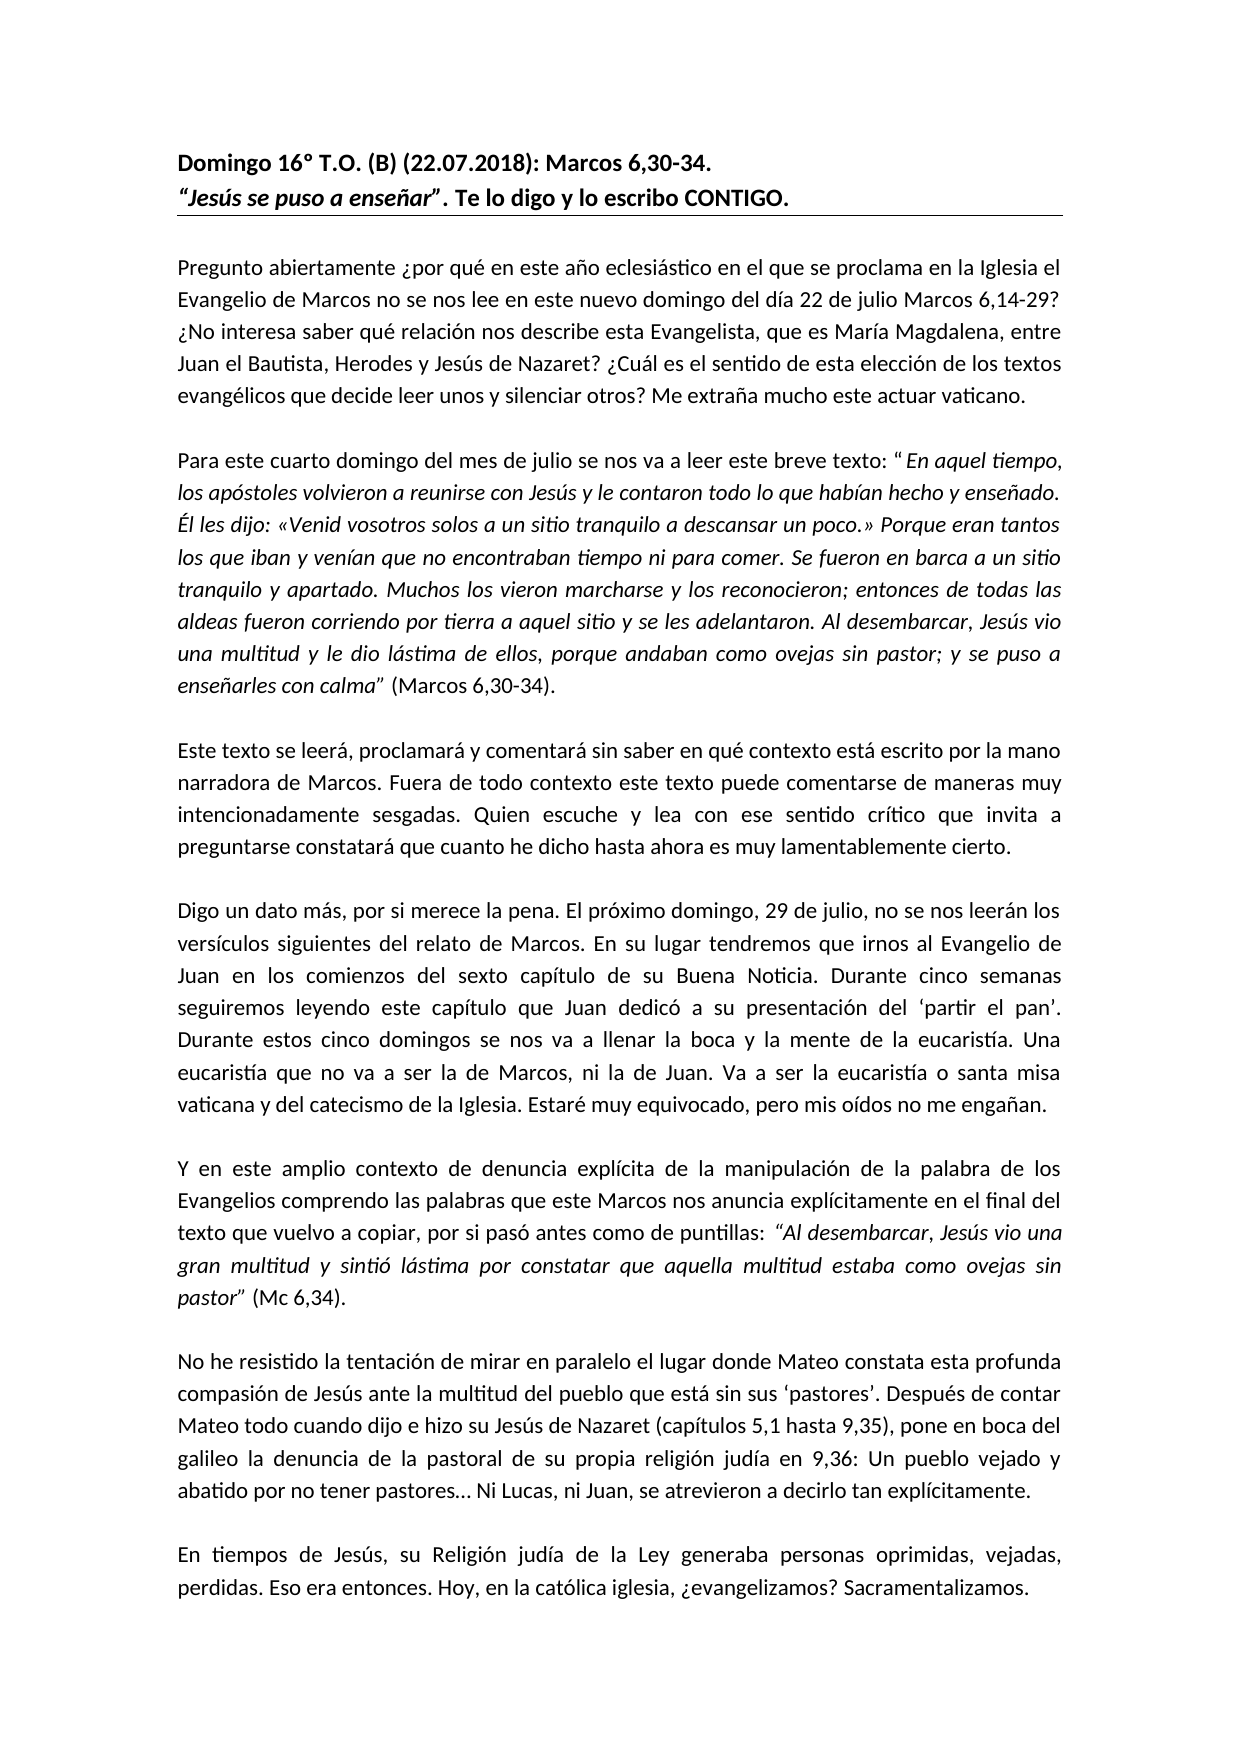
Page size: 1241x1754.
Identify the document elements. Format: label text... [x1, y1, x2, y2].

text “Jesús se puso a enseñar”. Te lo digo y lo escribo CONTIGO. [177, 183, 1063, 215]
text Para este cuarto domingo del mes de julio se nos va a leer este breve texto: “En aquel tiempo, los apóstoles volvieron a reunirse con Jesús y le contaron todo lo que habían hecho y enseñado. Él les dijo: «Venid vosotros solos a un sitio tranquilo a descansar un poco.» Porque eran tantos los que iban y venían que no encontraban tiempo ni para comer. Se fueron en barca a un sitio tranquilo y apartado. Muchos los vieron marcharse y los reconocieron; entonces de todas las aldeas fueron corriendo por tierra a aquel sitio y se les adelantaron. Al desembarcar, Jesús vio una multitud y le dio lástima de ellos, porque andaban como ovejas sin pastor; y se puso a enseñarles con calma” (Marcos 6,30-34). [177, 446, 1063, 699]
text Y en este amplio contexto de denuncia explícita de la manipulación de la palabra de los Evangelios comprendo las palabras que este Marcos nos anuncia explícitamente en el final del texto que vuelvo a copiar, por si pasó antes como de puntillas: “Al desembarcar, Jesús vio una gran multitud y sintió lástima por constatar que aquella multitud estaba como ovejas sin pastor” (Mc 6,34). [177, 1154, 1063, 1311]
text No he resistido la tentación de mirar en paralelo el lugar donde Mateo constata esta profunda compasión de Jesús ante la multitud del pueblo que está sin sus ‘pastores’. Después de contar Mateo todo cuando dijo e hizo su Jesús de Nazaret (capítulos 5,1 hasta 9,35), pone en boca del galileo la denuncia de la pastoral de su propia religión judía en 9,36: Un pueblo vejado y abatido por no tener pastores… Ni Lucas, ni Juan, se atrevieron a decirlo tan explícitamente. [177, 1347, 1063, 1504]
text En tiempos de Jesús, su Religión judía de la Ley generaba personas oprimidas, vejadas, perdidas. Eso era entonces. Hoy, en la católica iglesia, ¿evangelizamos? Sacramentalizamos. [177, 1540, 1063, 1601]
text Domingo 16º T.O. (B) (22.07.2018): Marcos 6,30-34. [177, 148, 1063, 178]
text Este texto se leerá, proclamará y comentará sin saber en qué contexto está escrito por la mano narradora de Marcos. Fuera de todo contexto este texto puede comentarse de maneras muy intencionadamente sesgadas. Quien escuche y lea con ese sentido crítico que invita a preguntarse constatará que cuanto he dicho hasta ahora es muy lamentablemente cierto. [177, 736, 1063, 860]
text Digo un dato más, por si merece la pena. El próximo domingo, 29 de julio, no se nos leerán los versículos siguientes del relato de Marcos. En su lugar tendremos que irnos al Evangelio de Juan en los comienzos del sexto capítulo de su Buena Noticia. Durante cinco semanas seguiremos leyendo este capítulo que Juan dedicó a su presentación del ‘partir el pan’. Durante estos cinco domingos se nos va a llenar la boca y la mente de la eucaristía. Una eucaristía que no va a ser la de Marcos, ni la de Juan. Va a ser la eucaristía o santa misa vaticana y del catecismo de la Iglesia. Estaré muy equivocado, pero mis oídos no me engañan. [177, 897, 1063, 1118]
text Pregunto abiertamente ¿por qué en este año eclesiástico en el que se proclama en la Iglesia el Evangelio de Marcos no se nos lee en este nuevo domingo del día 22 de julio Marcos 6,14-29? ¿No interesa saber qué relación nos describe esta Evangelista, que es María Magdalena, entre Juan el Bautista, Herodes y Jesús de Nazaret? ¿Cuál es el sentido de esta elección de los textos evangélicos que decide leer unos y silenciar otros? Me extraña mucho este actuar vaticano. [177, 253, 1063, 410]
